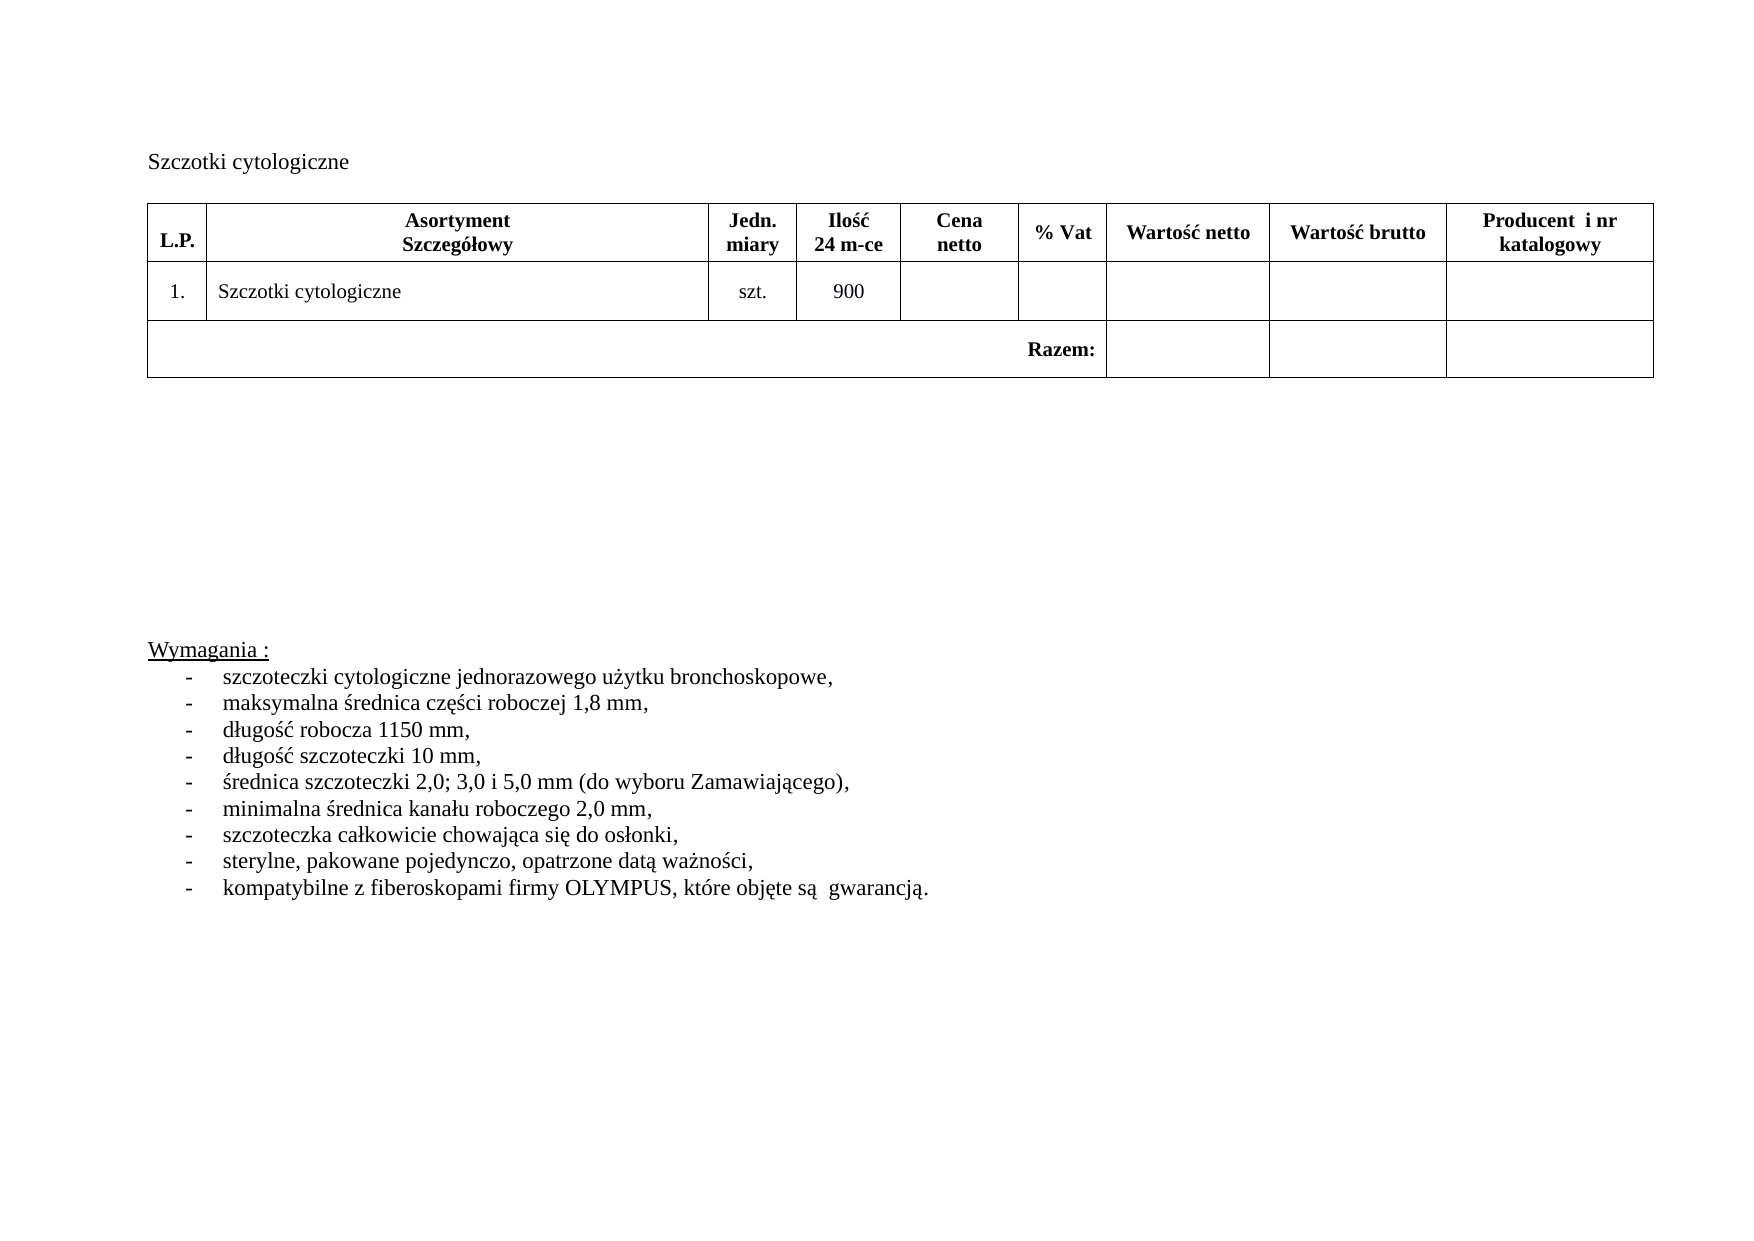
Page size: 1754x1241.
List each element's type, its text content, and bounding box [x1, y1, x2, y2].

table_header Producent i nr katalogowy [1447, 204, 1653, 261]
table_cell szt. [709, 262, 796, 320]
table_cell [901, 262, 1018, 320]
table_cell 900 [797, 262, 900, 320]
list kompatybilne z fiberoskopami firmy OLYMPUS, które objęte są gwarancją. [185, 874, 1665, 900]
table_header L.P. [148, 204, 206, 261]
table_cell [1270, 321, 1446, 377]
table_cell 1. [148, 262, 206, 320]
list minimalna średnica kanału roboczego 2,0 mm, [185, 795, 1665, 821]
list długość szczoteczki 10 mm, [185, 742, 1665, 768]
list szczoteczka całkowicie chowająca się do osłonki, [185, 821, 1665, 847]
table_cell [1107, 321, 1269, 377]
table_header Asortyment Szczegółowy [207, 204, 708, 261]
list maksymalna średnica części roboczej 1,8 mm, [185, 689, 1665, 716]
table_header Wartość brutto [1270, 204, 1446, 261]
table_header Jedn. miary [709, 204, 796, 261]
table_header Cena netto [901, 204, 1018, 261]
list średnica szczoteczki 2,0; 3,0 i 5,0 mm (do wyboru Zamawiającego), [185, 768, 1665, 795]
table_header Ilość 24 m-ce [797, 204, 900, 261]
text Szczotki cytologiczne [148, 148, 1665, 174]
table_cell [1270, 262, 1446, 320]
list długość robocza 1150 mm, [185, 716, 1665, 742]
table_cell Razem: [148, 321, 1106, 377]
table_cell [1447, 321, 1653, 377]
table_header Wartość netto [1107, 204, 1269, 261]
text Wymagania : [148, 637, 1665, 663]
table_cell Szczotki cytologiczne [207, 262, 708, 320]
table_cell [1019, 262, 1106, 320]
table_header % Vat [1019, 204, 1106, 261]
table_cell [1107, 262, 1269, 320]
list szczoteczki cytologiczne jednorazowego użytku bronchoskopowe, [185, 663, 1665, 689]
list sterylne, pakowane pojedynczo, opatrzone datą ważności, [185, 847, 1665, 874]
table_cell [1447, 262, 1653, 320]
